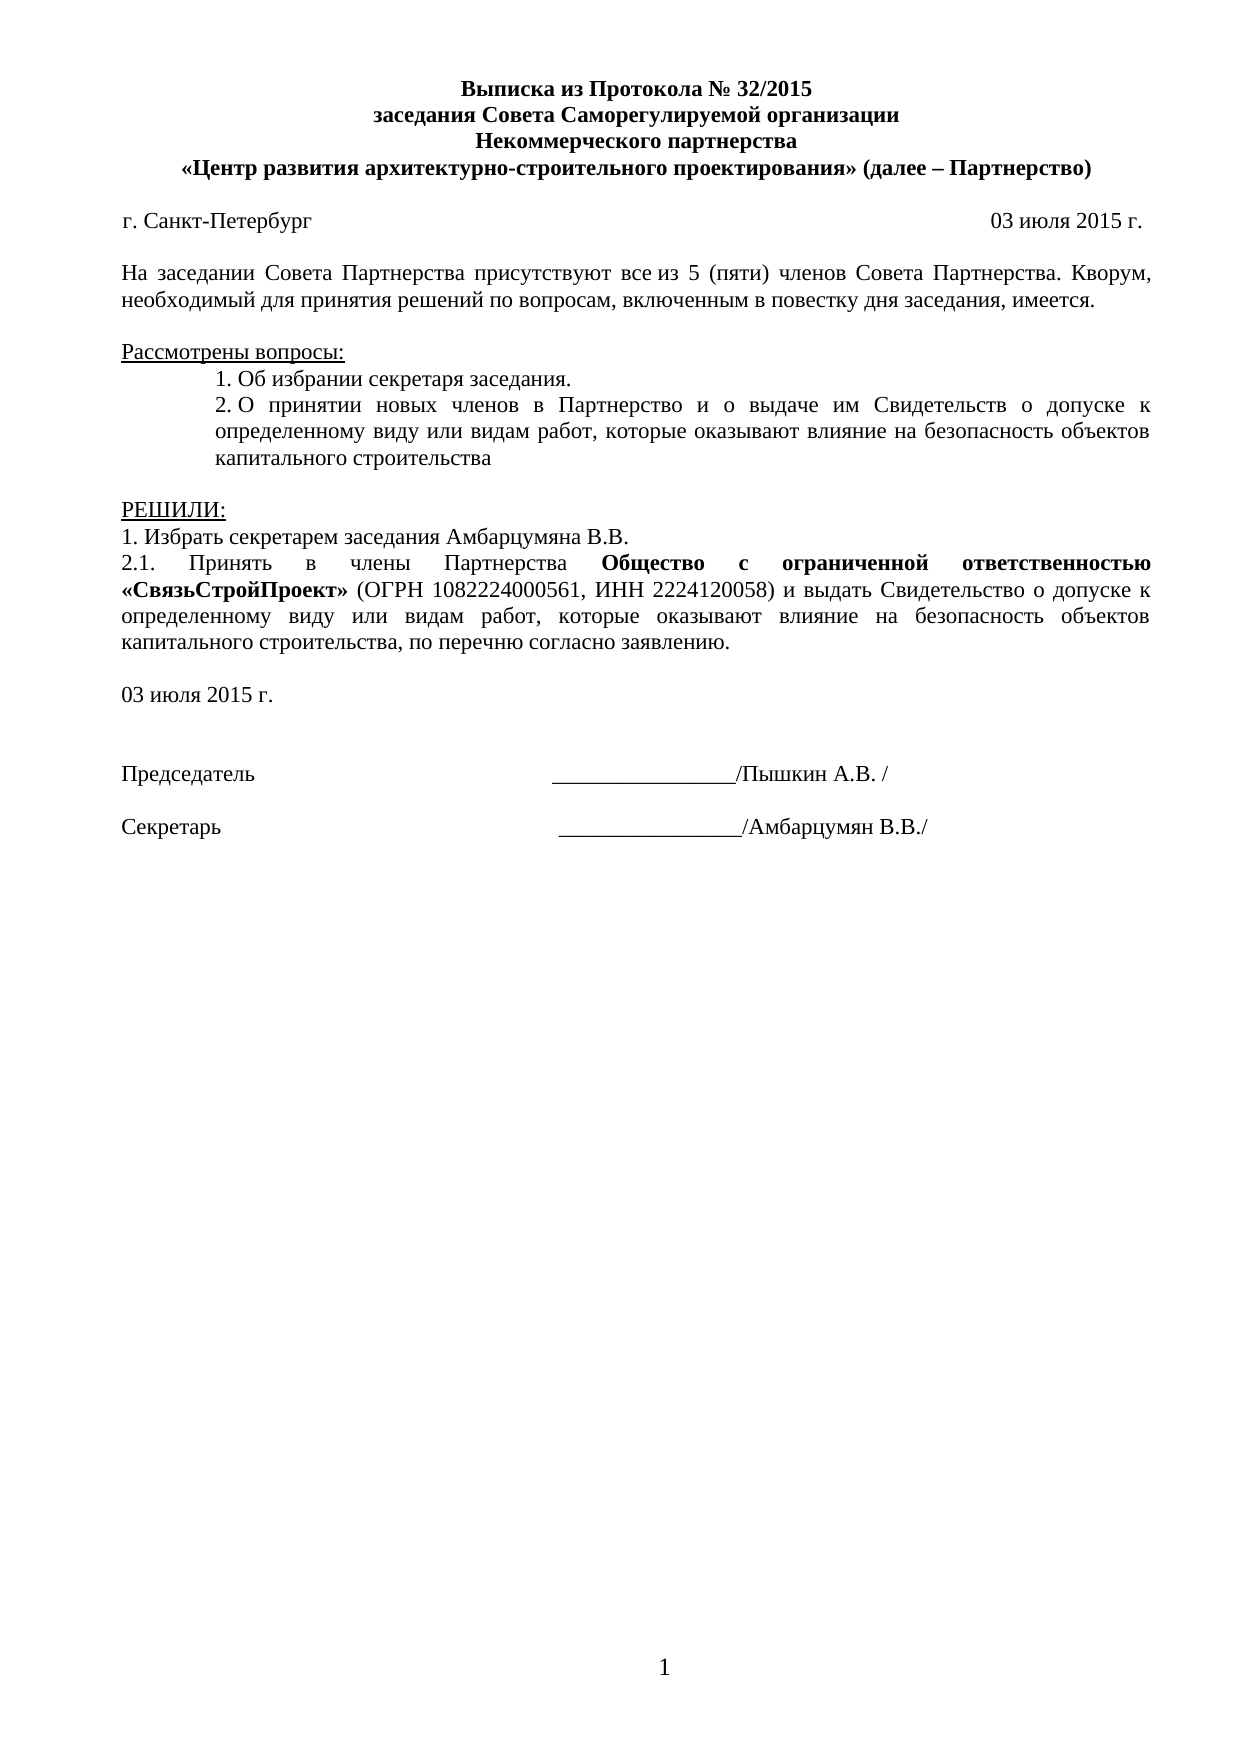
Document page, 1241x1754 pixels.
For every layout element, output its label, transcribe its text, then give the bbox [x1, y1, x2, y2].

text На заседании Совета Партнерства присутствуют все из 5 (пяти) членов Совета Партнерства. Кворум, необходимый для принятия решений по вопросам, включенным в повестку дня заседания, имеется. [121, 259, 1152, 312]
text 2. О принятии новых членов в Партнерство и о выдаче им Свидетельств о допуске к определенному виду или видам работ, которые оказывают влияние на безопасность объектов капитального строительства [215, 391, 1152, 470]
text «Центр развития архитектурно-строительного проектирования» (далее – Партнерство) [121, 154, 1152, 180]
text 1. Об избрании секретаря заседания. [215, 365, 1152, 391]
table_header г. Санкт-Петербург [111, 207, 632, 233]
text Председатель ________________/Пышкин А.В. / [121, 760, 1152, 786]
text 2.1. Принять в члены Партнерства Общество с ограниченной ответственностью «СвязьСтройПроект» (ОГРН 1082224000561, ИНН 2224120058) и выдать Свидетельство о допуске к определенному виду или видам работ, которые оказывают влияние на безопасность объектов капитального строительства, по перечню согласно заявлению. [121, 549, 1152, 655]
text заседания Совета Саморегулируемой организации [121, 101, 1152, 128]
text Некоммерческого партнерства [121, 128, 1152, 154]
text РЕШИЛИ: [121, 497, 1152, 523]
text 03 июля 2015 г. [121, 681, 1152, 707]
text Выписка из Протокола № 32/2015 [121, 75, 1152, 101]
text Секретарь ________________/Амбарцумян В.В./ [121, 813, 1152, 839]
text Рассмотрены вопросы: [121, 338, 1152, 365]
table_header 03 июля 2015 г. [633, 207, 1154, 233]
text 1. Избрать секретарем заседания Амбарцумяна В.В. [121, 523, 1152, 549]
